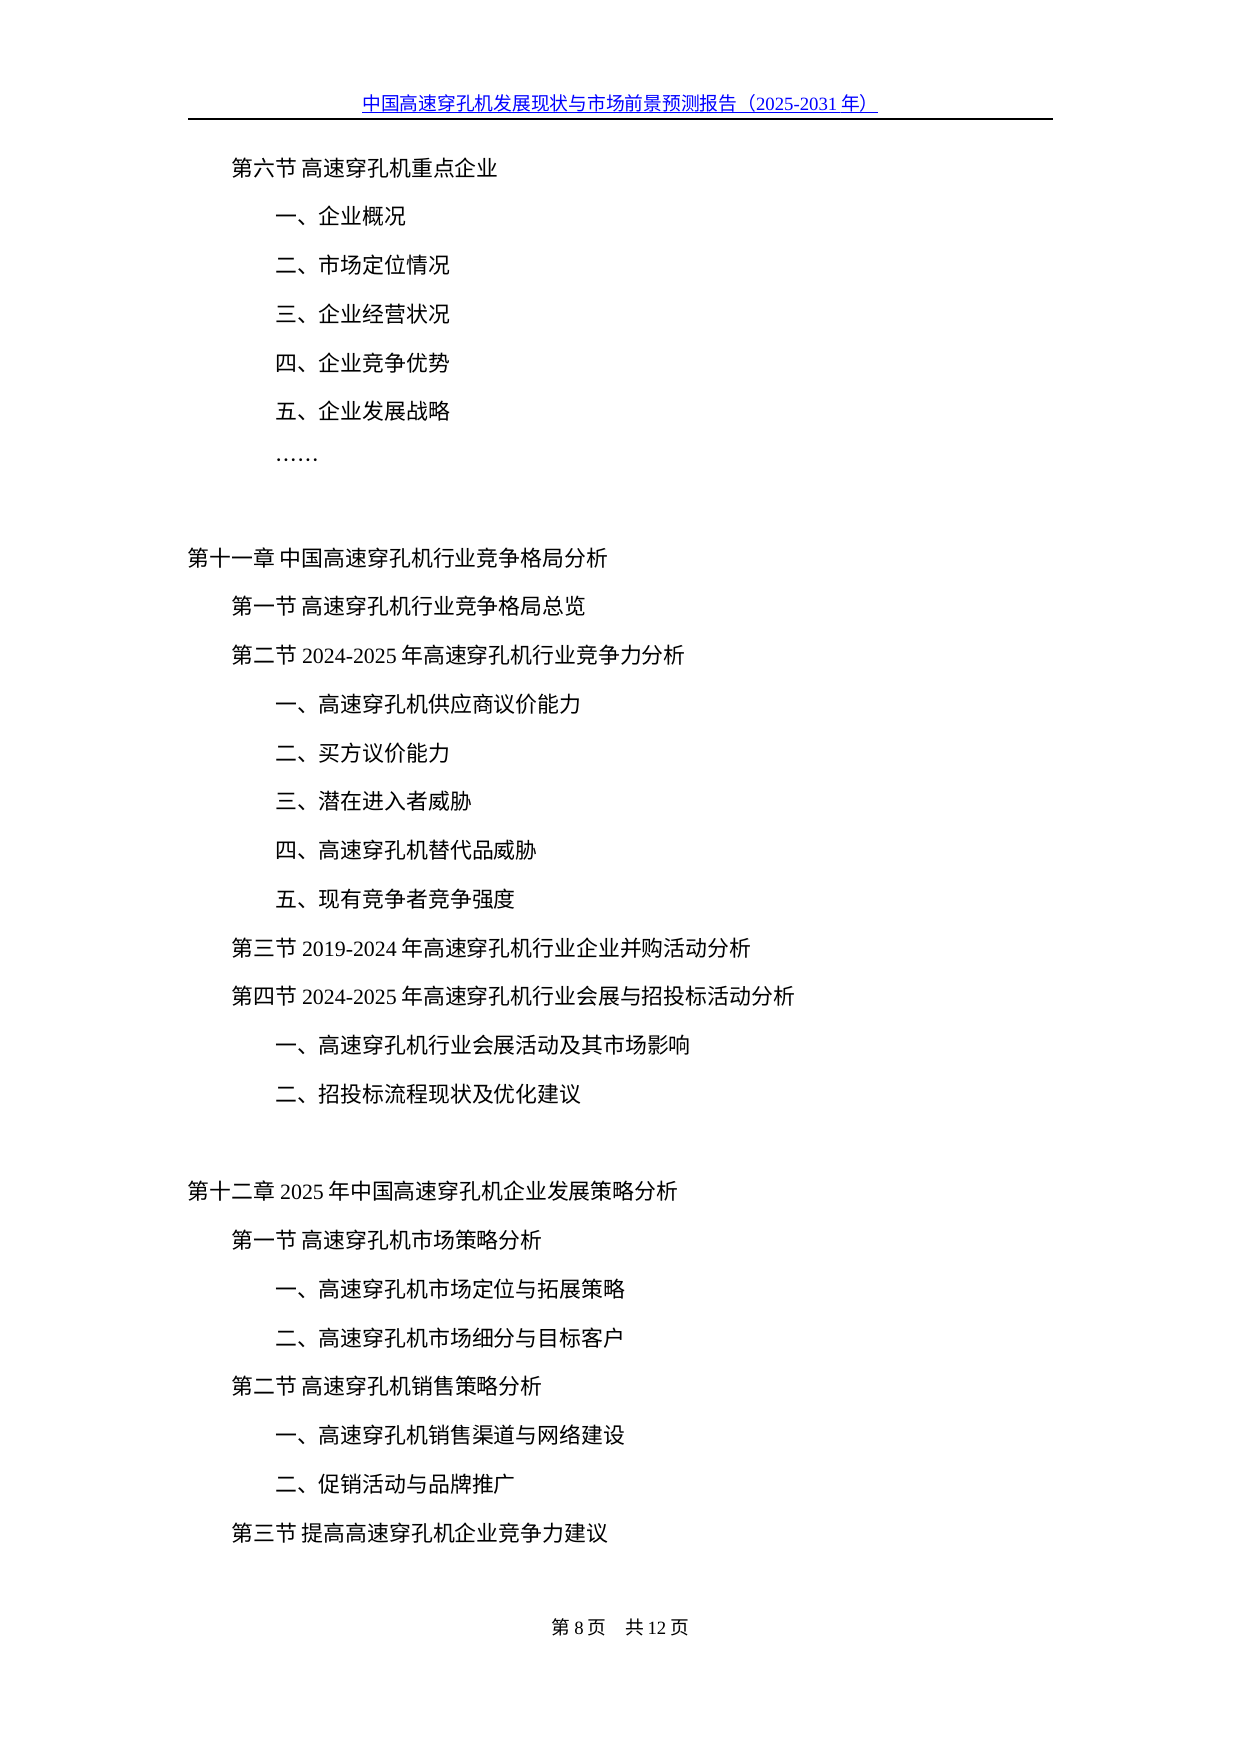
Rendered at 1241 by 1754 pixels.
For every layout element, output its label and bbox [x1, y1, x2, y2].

text [187, 150, 1053, 1548]
